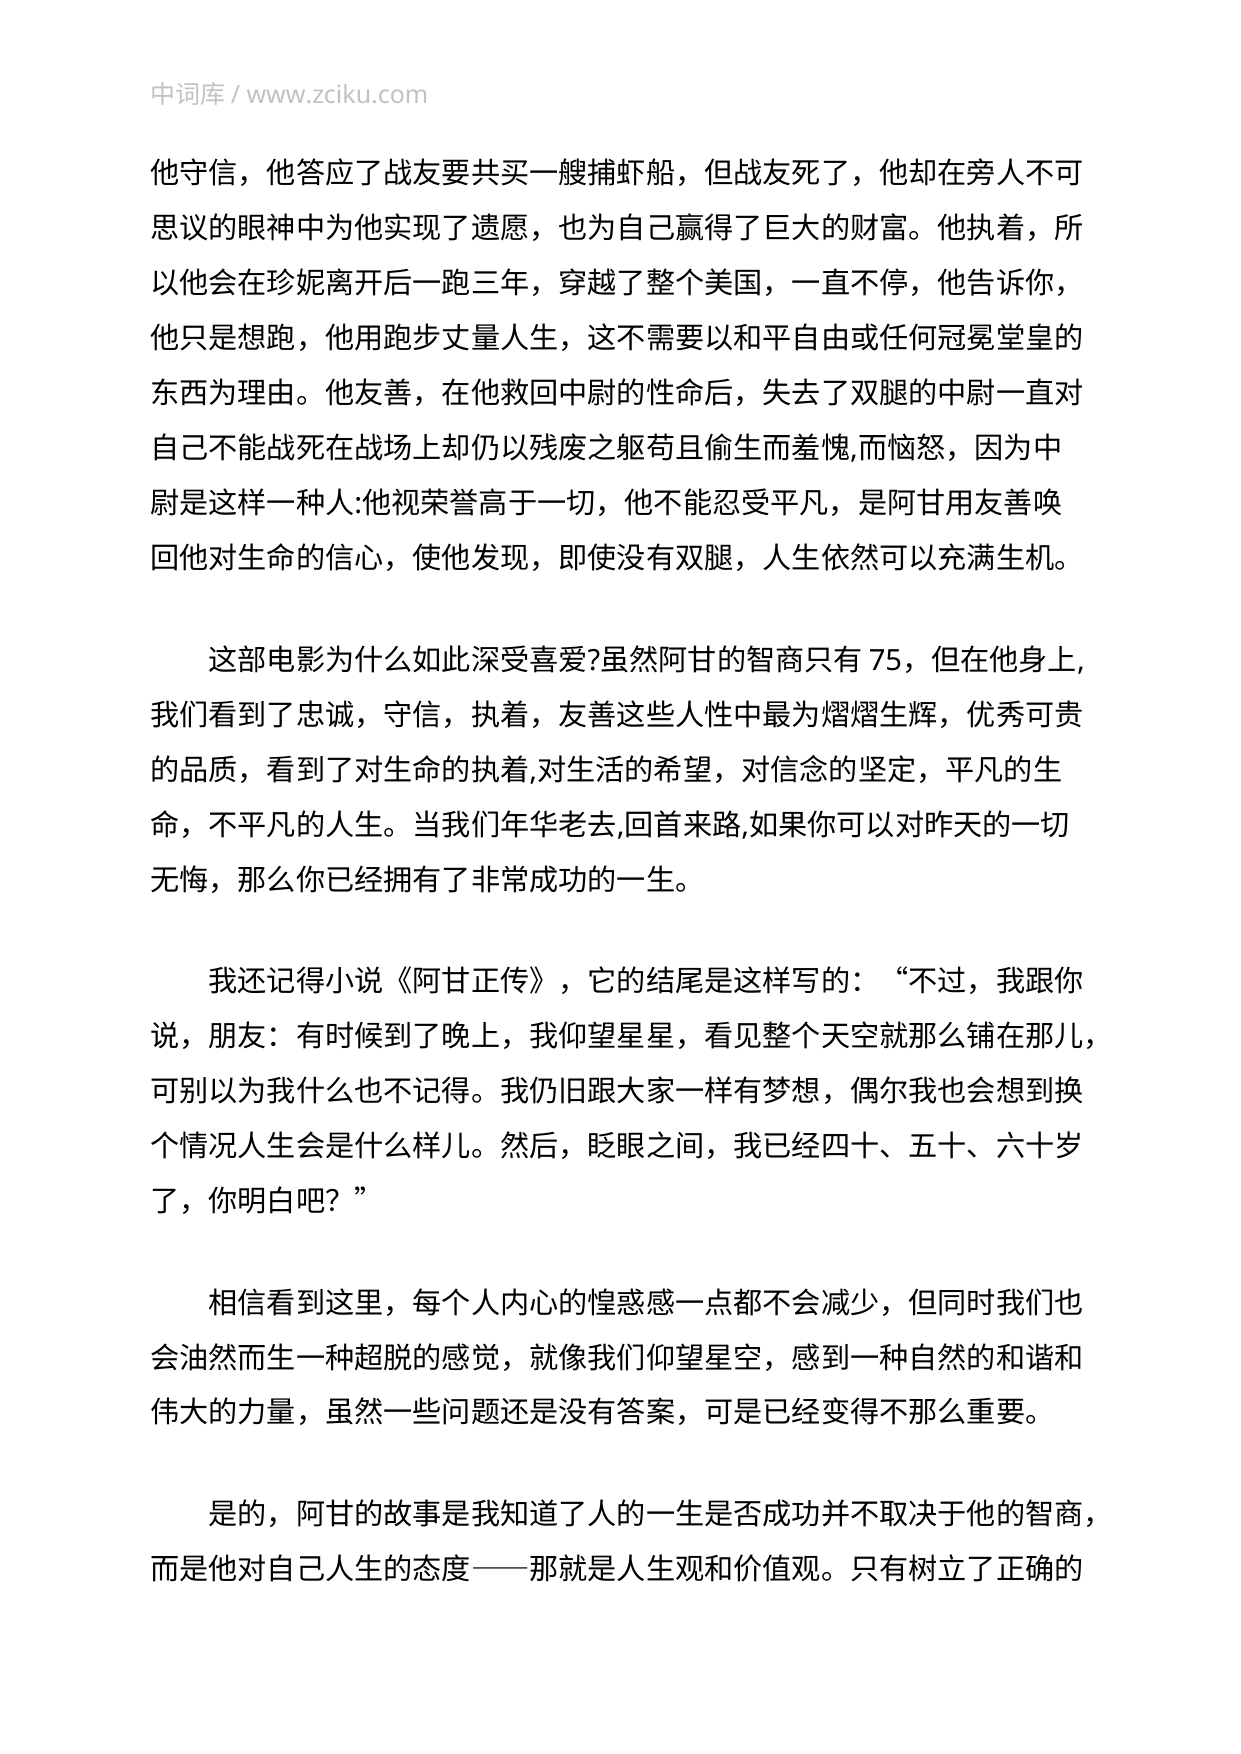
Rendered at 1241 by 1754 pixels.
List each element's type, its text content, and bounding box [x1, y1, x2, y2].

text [150, 150, 1090, 577]
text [150, 1491, 1090, 1588]
text 我还记得小说《阿甘正传》，它的结尾是这样写的：“不过，我跟你说，朋友：有时候到了晚上，我仰望星星，看见整个天空就那么铺在那儿，可别以为我什么也不记得。我仍旧跟大家一样有梦想，偶尔我也会想到换个情况人生会是什么样儿。然后，眨眼之间，我已经四十、五十、六十岁了，你明白吧？” [150, 958, 1090, 1220]
text 相信看到这里，每个人内心的惶惑感一点都不会减少，但同时我们也会油然而生一种超脱的感觉，就像我们仰望星空，感到一种自然的和谐和伟大的力量，虽然一些问题还是没有答案，可是已经变得不那么重要。 [150, 1279, 1090, 1431]
text 这部电影为什么如此深受喜爱?虽然阿甘的智商只有75，但在他身上,我们看到了忠诚，守信，执着，友善这些人性中最为熠熠生辉，优秀可贵的品质，看到了对生命的执着,对生活的希望，对信念的坚定，平凡的生命，不平凡的人生。当我们年华老去,回首来路,如果你可以对昨天的一切无悔，那么你已经拥有了非常成功的一生。 [150, 636, 1090, 898]
